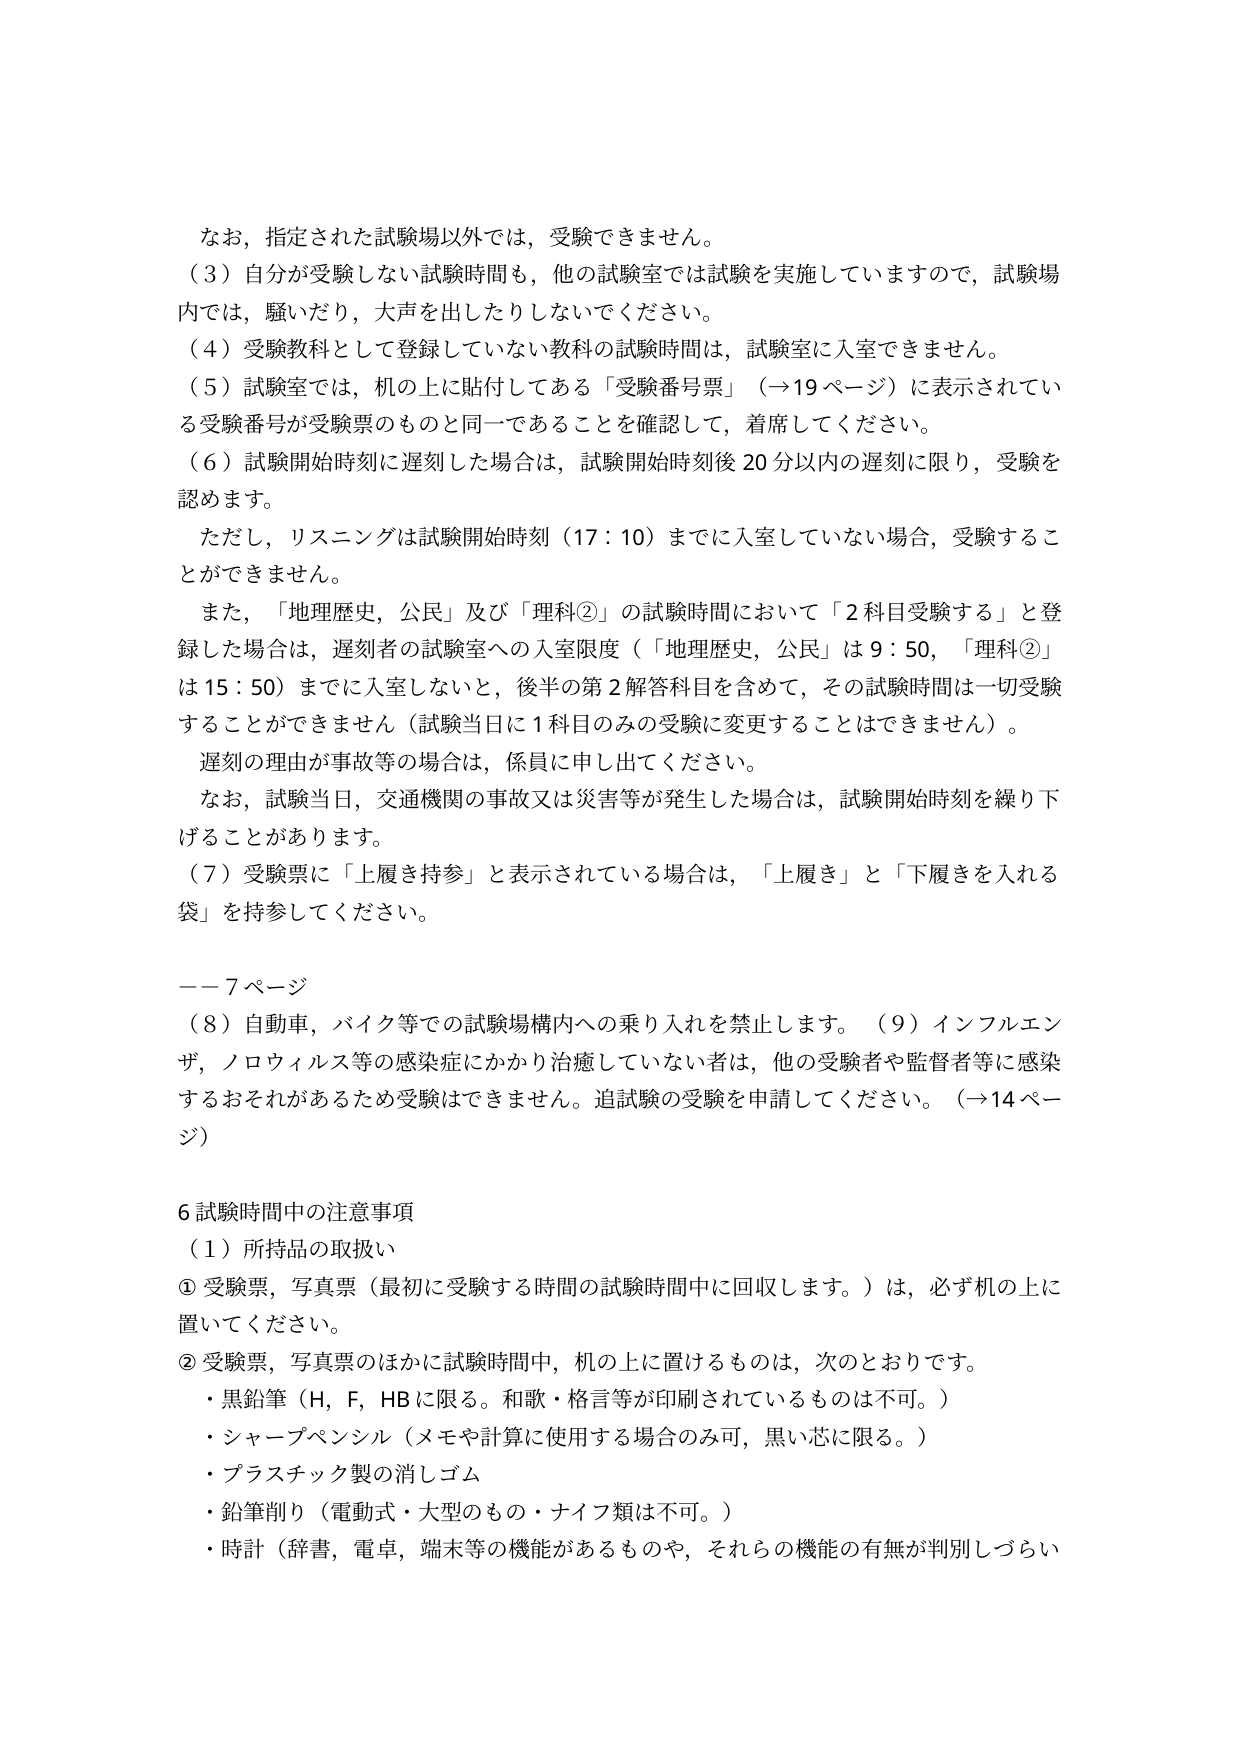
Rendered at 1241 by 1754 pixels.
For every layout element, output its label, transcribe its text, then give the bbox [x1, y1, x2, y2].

text ・プラスチック製の消しゴム [177, 1454, 1063, 1492]
text ② 受験票，写真票のほかに試験時間中，机の上に置けるものは，次のとおりです。 [177, 1342, 1063, 1379]
text ・黒鉛筆（H，F，HBに限る。和歌・格言等が印刷されているものは不可。） [177, 1379, 1063, 1417]
text ① 受験票，写真票（最初に受験する時間の試験時間中に回収します。）は，必ず机の上に置いてください。 [177, 1267, 1063, 1342]
text 遅刻の理由が事故等の場合は，係員に申し出てください。 [177, 742, 1063, 779]
text ただし，リスニングは試験開始時刻（17：10）までに入室していない場合，受験することができません。 [177, 517, 1063, 592]
text また，「地理歴史，公民」及び「理科②」の試験時間において「2科目受験する」と登録した場合は，遅刻者の試験室への入室限度（「地理歴史，公民」は9：50，「理科②」は15：50）までに入室しないと，後半の第2解答科目を含めて，その試験時間は一切受験することができません（試験当日に1科目のみの受験に変更することはできません）。 [177, 592, 1063, 742]
text ・鉛筆削り（電動式・大型のもの・ナイフ類は不可。） [177, 1492, 1063, 1529]
text なお，試験当日，交通機関の事故又は災害等が発生した場合は，試験開始時刻を繰り下げることがあります。 [177, 779, 1063, 854]
text （６）試験開始時刻に遅刻した場合は，試験開始時刻後20分以内の遅刻に限り，受験を認めます。 [177, 442, 1063, 517]
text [199, 1529, 1063, 1567]
text （１）所持品の取扱い [177, 1229, 1063, 1267]
text （７）受験票に「上履き持参」と表示されている場合は，「上履き」と「下履きを入れる袋」を持参してください。 [177, 854, 1063, 929]
text なお，指定された試験場以外では，受験できません。 [177, 217, 1063, 254]
text （５）試験室では，机の上に貼付してある「受験番号票」（→19ページ）に表示されている受験番号が受験票のものと同一であることを確認して，着席してください。 [177, 367, 1063, 442]
text （８）自動車，バイク等での試験場構内への乗り入れを禁止します。 （９）インフルエンザ，ノロウィルス等の感染症にかかり治癒していない者は，他の受験者や監督者等に感染するおそれがあるため受験はできません。追試験の受験を申請してください。（→14ページ） [177, 1004, 1063, 1154]
text （４）受験教科として登録していない教科の試験時間は，試験室に入室できません。 [177, 329, 1063, 367]
text ・シャープペンシル（メモや計算に使用する場合のみ可，黒い芯に限る。） [177, 1417, 1063, 1454]
text －－７ページ [177, 967, 1063, 1004]
text 6 試験時間中の注意事項 [177, 1192, 1063, 1229]
text （３）自分が受験しない試験時間も，他の試験室では試験を実施していますので，試験場内では，騒いだり，大声を出したりしないでください。 [177, 254, 1063, 329]
